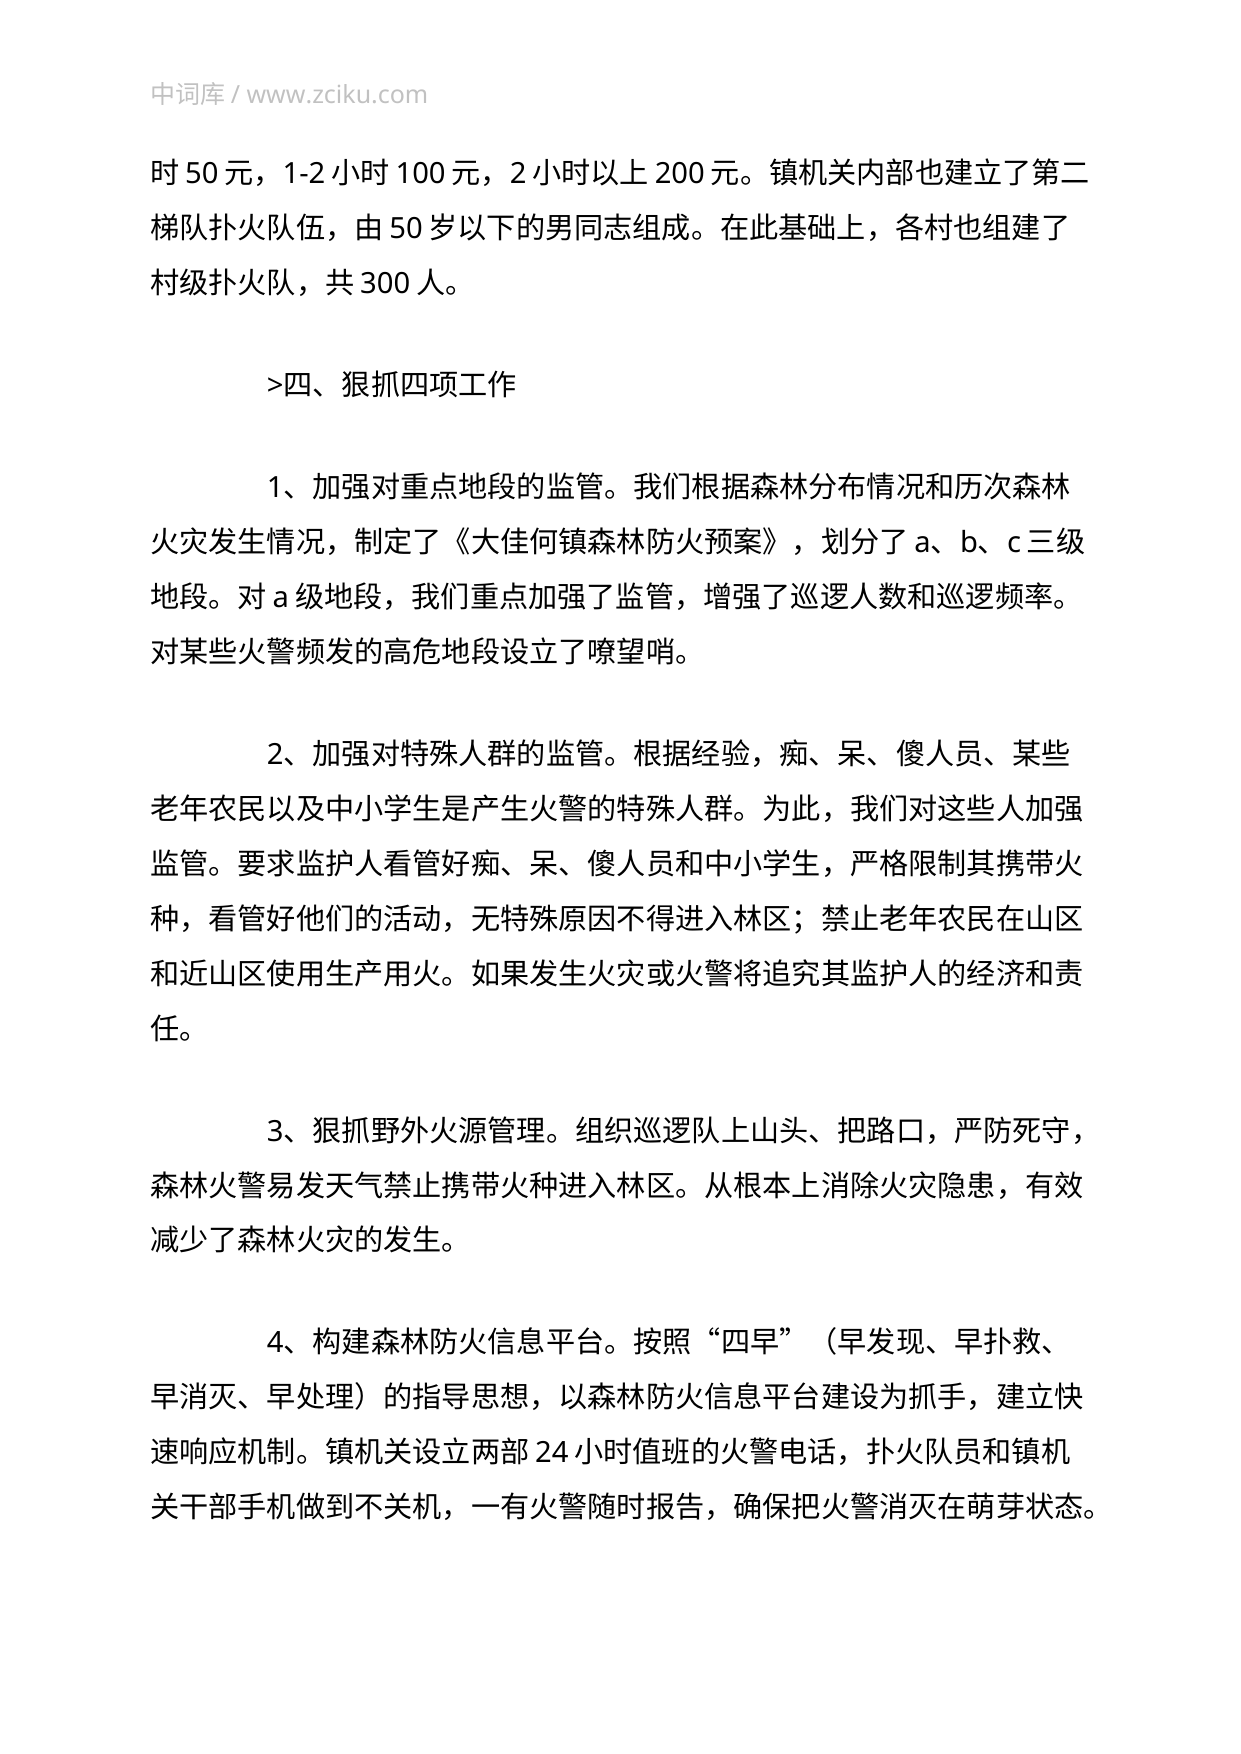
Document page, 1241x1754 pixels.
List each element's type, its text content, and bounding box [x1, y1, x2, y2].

text 4、构建森林防火信息平台。按照“四早”（早发现、早扑救、早消灭、早处理）的指导思想，以森林防火信息平台建设为抓手，建立快速响应机制。镇机关设立两部24小时值班的火警电话，扑火队员和镇机关干部手机做到不关机，一有火警随时报告，确保把火警消灭在萌芽状态。 [150, 1319, 1090, 1526]
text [150, 150, 1090, 302]
text 3、狠抓野外火源管理。组织巡逻队上山头、把路口，严防死守，森林火警易发天气禁止携带火种进入林区。从根本上消除火灾隐患，有效减少了森林火灾的发生。 [150, 1107, 1090, 1259]
text 1、加强对重点地段的监管。我们根据森林分布情况和历次森林火灾发生情况，制定了《大佳何镇森林防火预案》，划分了a、b、c三级地段。对a级地段，我们重点加强了监管，增强了巡逻人数和巡逻频率。对某些火警频发的高危地段设立了嘹望哨。 [150, 464, 1090, 671]
text 2、加强对特殊人群的监管。根据经验，痴、呆、傻人员、某些老年农民以及中小学生是产生火警的特殊人群。为此，我们对这些人加强监管。要求监护人看管好痴、呆、傻人员和中小学生，严格限制其携带火种，看管好他们的活动，无特殊原因不得进入林区；禁止老年农民在山区和近山区使用生产用火。如果发生火灾或火警将追究其监护人的经济和责任。 [150, 731, 1090, 1048]
text >四、狠抓四项工作 [150, 362, 1090, 404]
